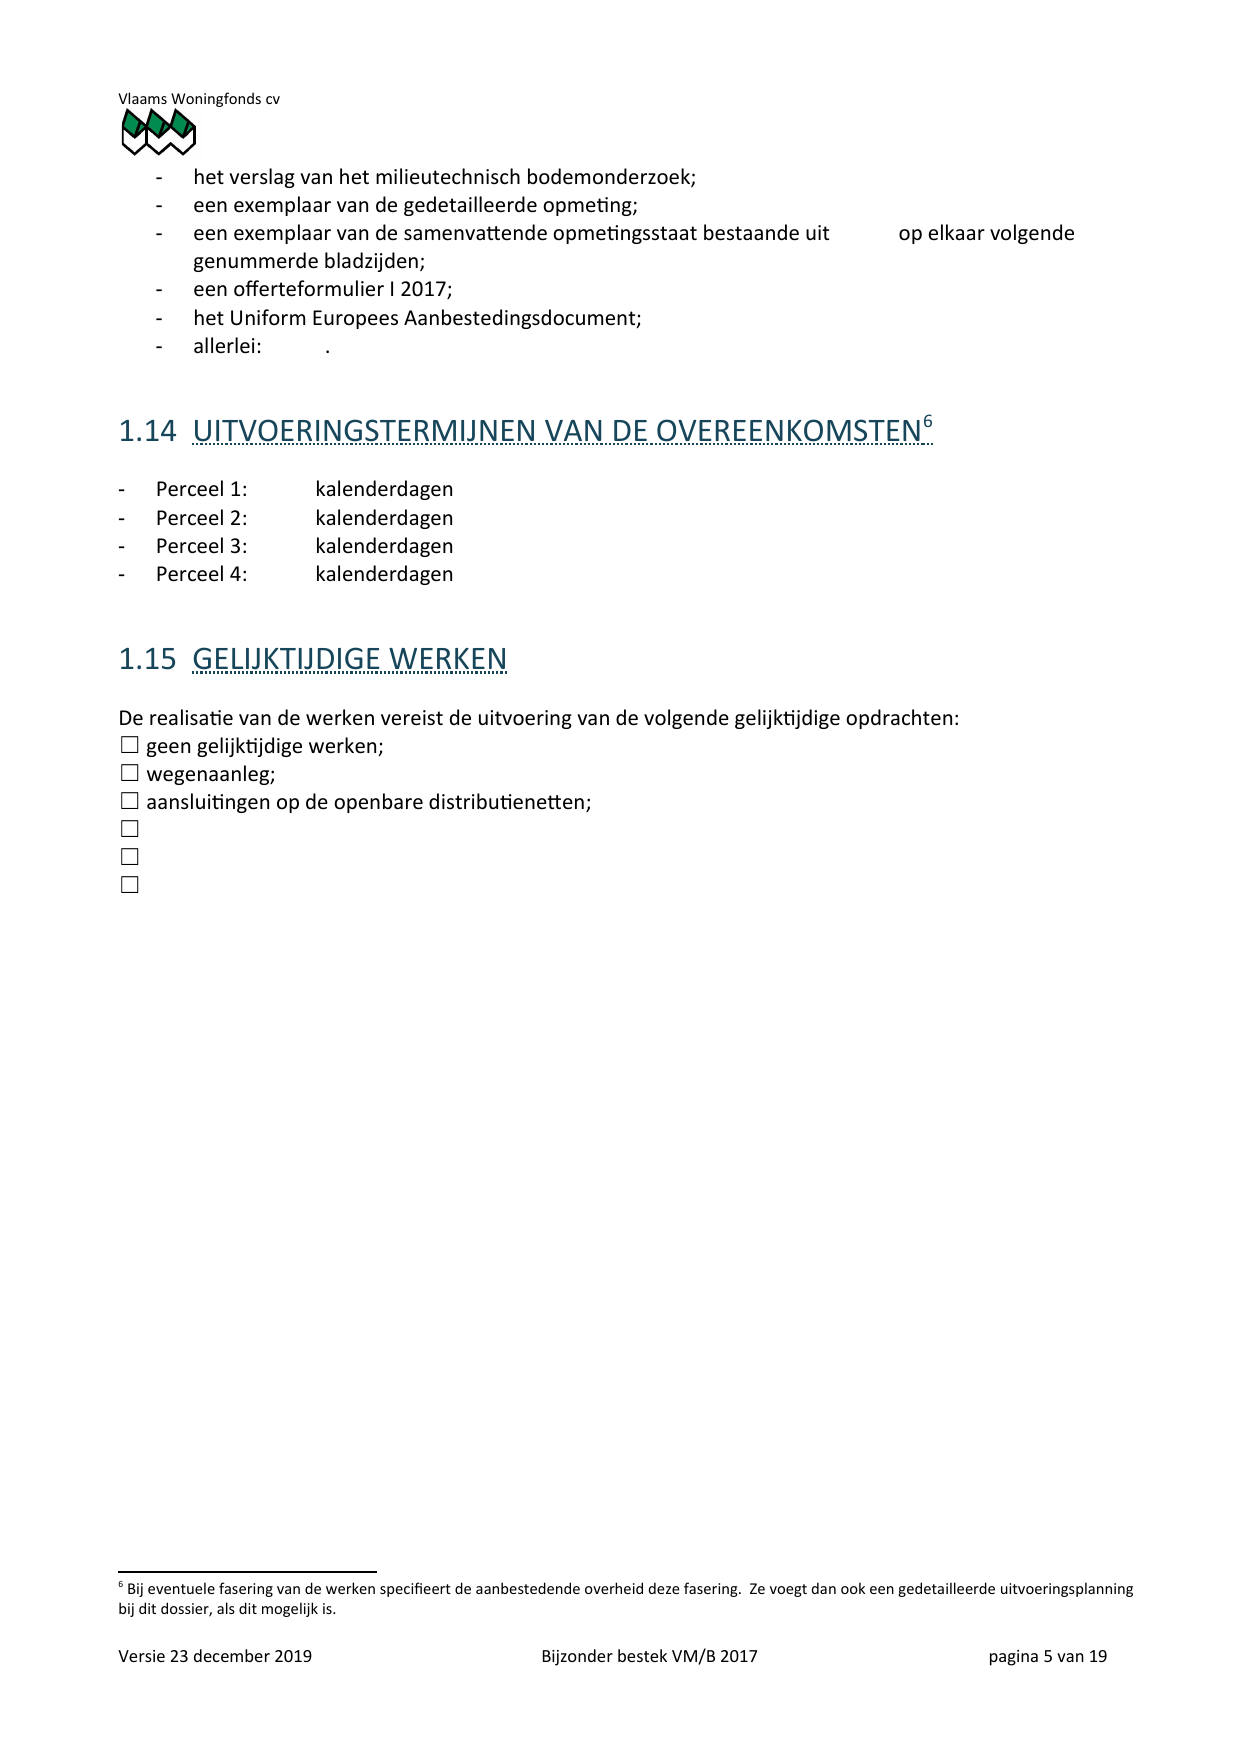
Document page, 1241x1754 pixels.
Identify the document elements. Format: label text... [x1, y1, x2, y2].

picture [121, 108, 204, 162]
list Perceel 3: kalenderdagen [118, 531, 1152, 559]
text geen gelijktijdige werken; [118, 731, 1152, 759]
list het Uniform Europees Aanbestedingsdocument; [156, 302, 1152, 331]
list Perceel 4: kalenderdagen [118, 559, 1152, 587]
list allerlei: . [156, 331, 1152, 359]
text wegenaanleg; [118, 759, 1152, 787]
list een exemplaar van de samenvattende opmetingsstaat bestaande uit op elkaar volgende genummerde bladzijden; [156, 218, 1152, 274]
subtitle UITVOERINGSTERMIJNEN VAN DE OVEREENKOMSTEN [118, 408, 1152, 449]
text aansluitingen op de openbare distributienetten; [118, 787, 1152, 815]
subtitle GELIJKTIJDIGE WERKEN [118, 636, 1152, 677]
list Perceel 1: kalenderdagen [118, 474, 1152, 502]
list Perceel 2: kalenderdagen [118, 502, 1152, 531]
list een offerteformulier I 2017; [156, 274, 1152, 302]
list een exemplaar van de gedetailleerde opmeting; [156, 190, 1152, 218]
list het verslag van het milieutechnisch bodemonderzoek; [156, 162, 1152, 190]
text De realisatie van de werken vereist de uitvoering van de volgende gelijktijdige opdrachten: [118, 702, 1152, 731]
